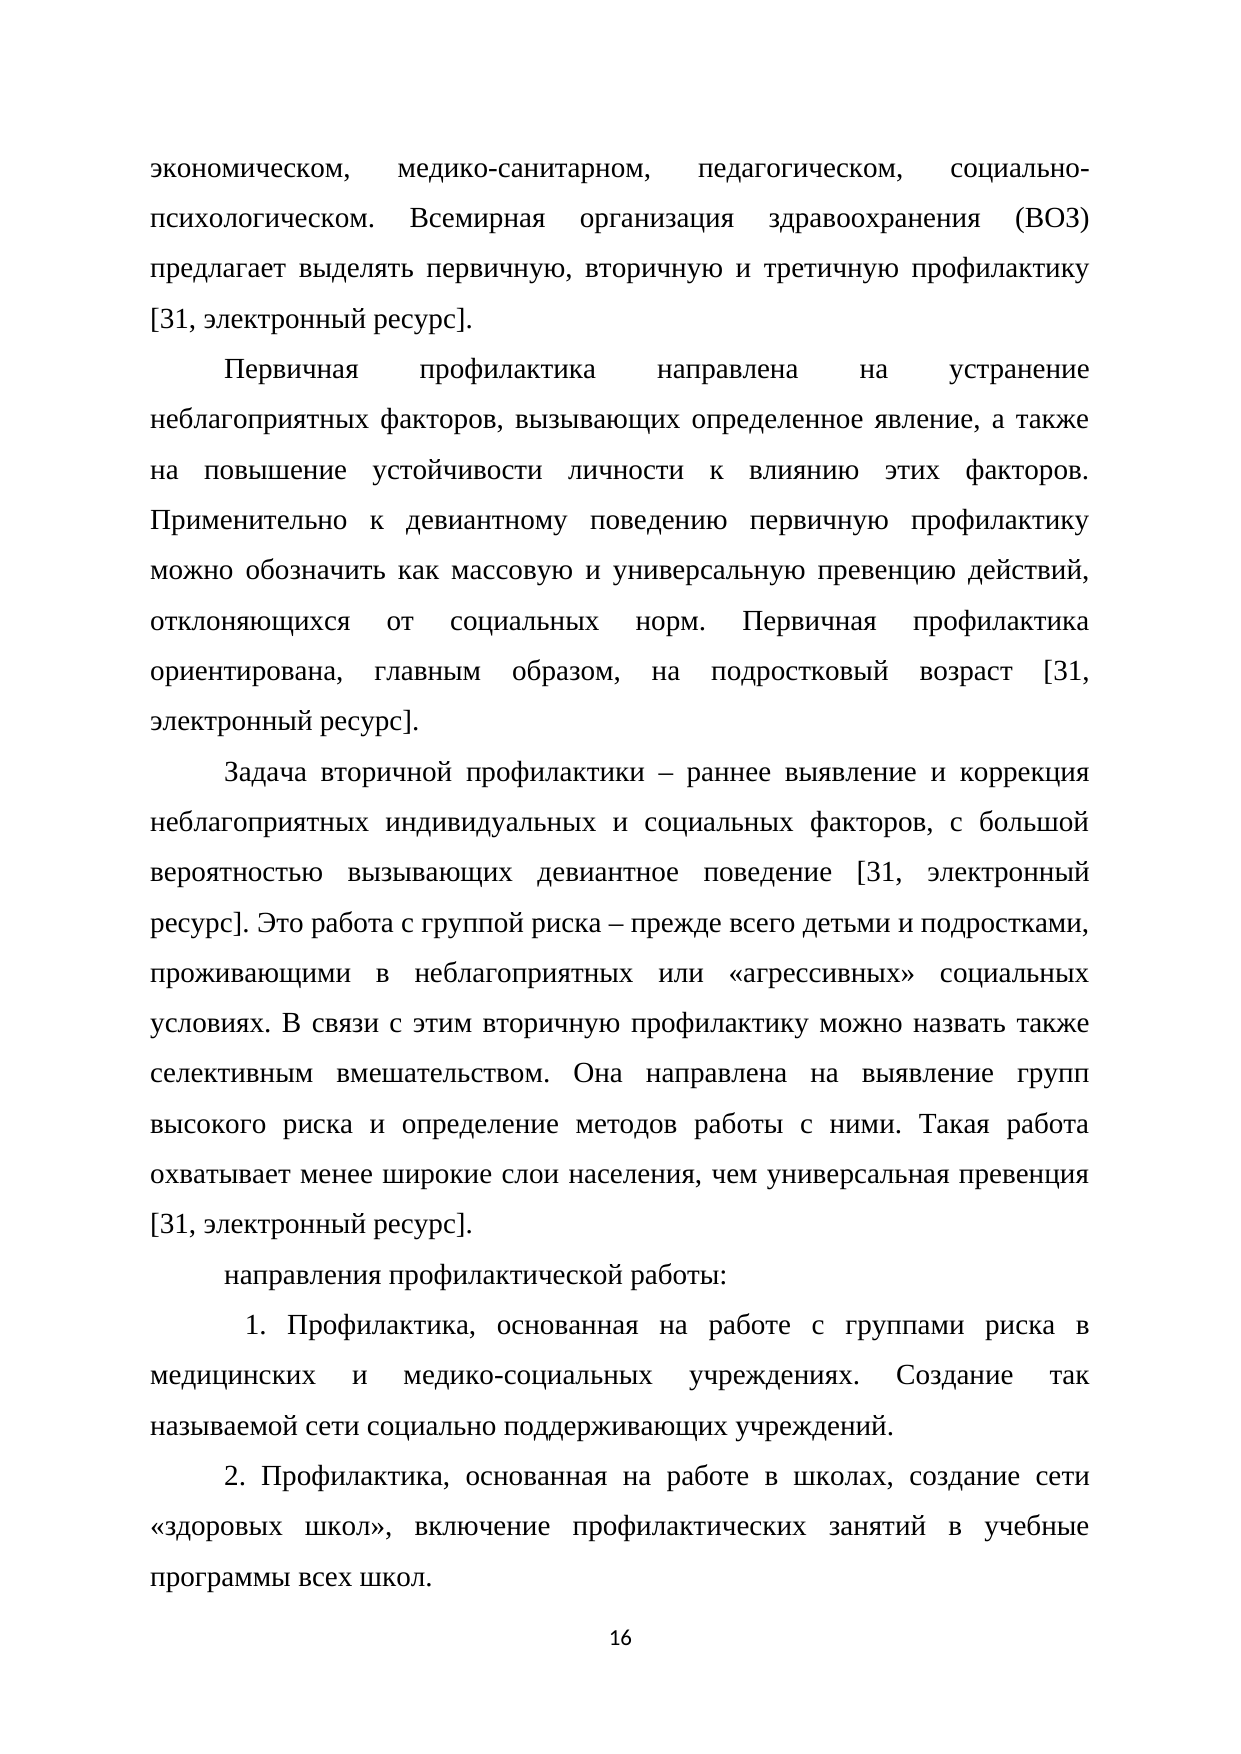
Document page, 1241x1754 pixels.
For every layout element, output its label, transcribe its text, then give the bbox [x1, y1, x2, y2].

text 1. Профилактика, основанная на работе с группами риска в медицинских и медико-социальных учреждениях. Создание так называемой сети социально поддерживающих учреждений. [150, 1307, 1090, 1441]
text направления профилактической работы: [150, 1257, 1090, 1290]
text 2. Профилактика, основанная на работе в школах, создание сети «здоровых школ», включение профилактических занятий в учебные программы всех школ. [150, 1458, 1090, 1592]
text Задача вторичной профилактики – раннее выявление и коррекция неблагоприятных индивидуальных и социальных факторов, с большой вероятностью вызывающих девиантное поведение [31, электронный ресурс]. Это работа с группой риска – прежде всего детьми и подростками, проживающими в неблагоприятных или «агрессивных» социальных условиях. В связи с этим вторичную профилактику можно назвать также селективным вмешательством. Она направлена на выявление групп высокого риска и определение методов работы с ними. Такая работа охватывает менее широкие слои населения, чем универсальная превенция [31, электронный ресурс]. [150, 754, 1090, 1240]
text Первичная профилактика направлена на устранение неблагоприятных факторов, вызывающих определенное явление, а также на повышение устойчивости личности к влиянию этих факторов. Применительно к девиантному поведению первичную профилактику можно обозначить как массовую и универсальную превенцию действий, отклоняющихся от социальных норм. Первичная профилактика ориентирована, главным образом, на подростковый возраст [31, электронный ресурс]. [150, 351, 1090, 737]
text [150, 150, 1090, 334]
